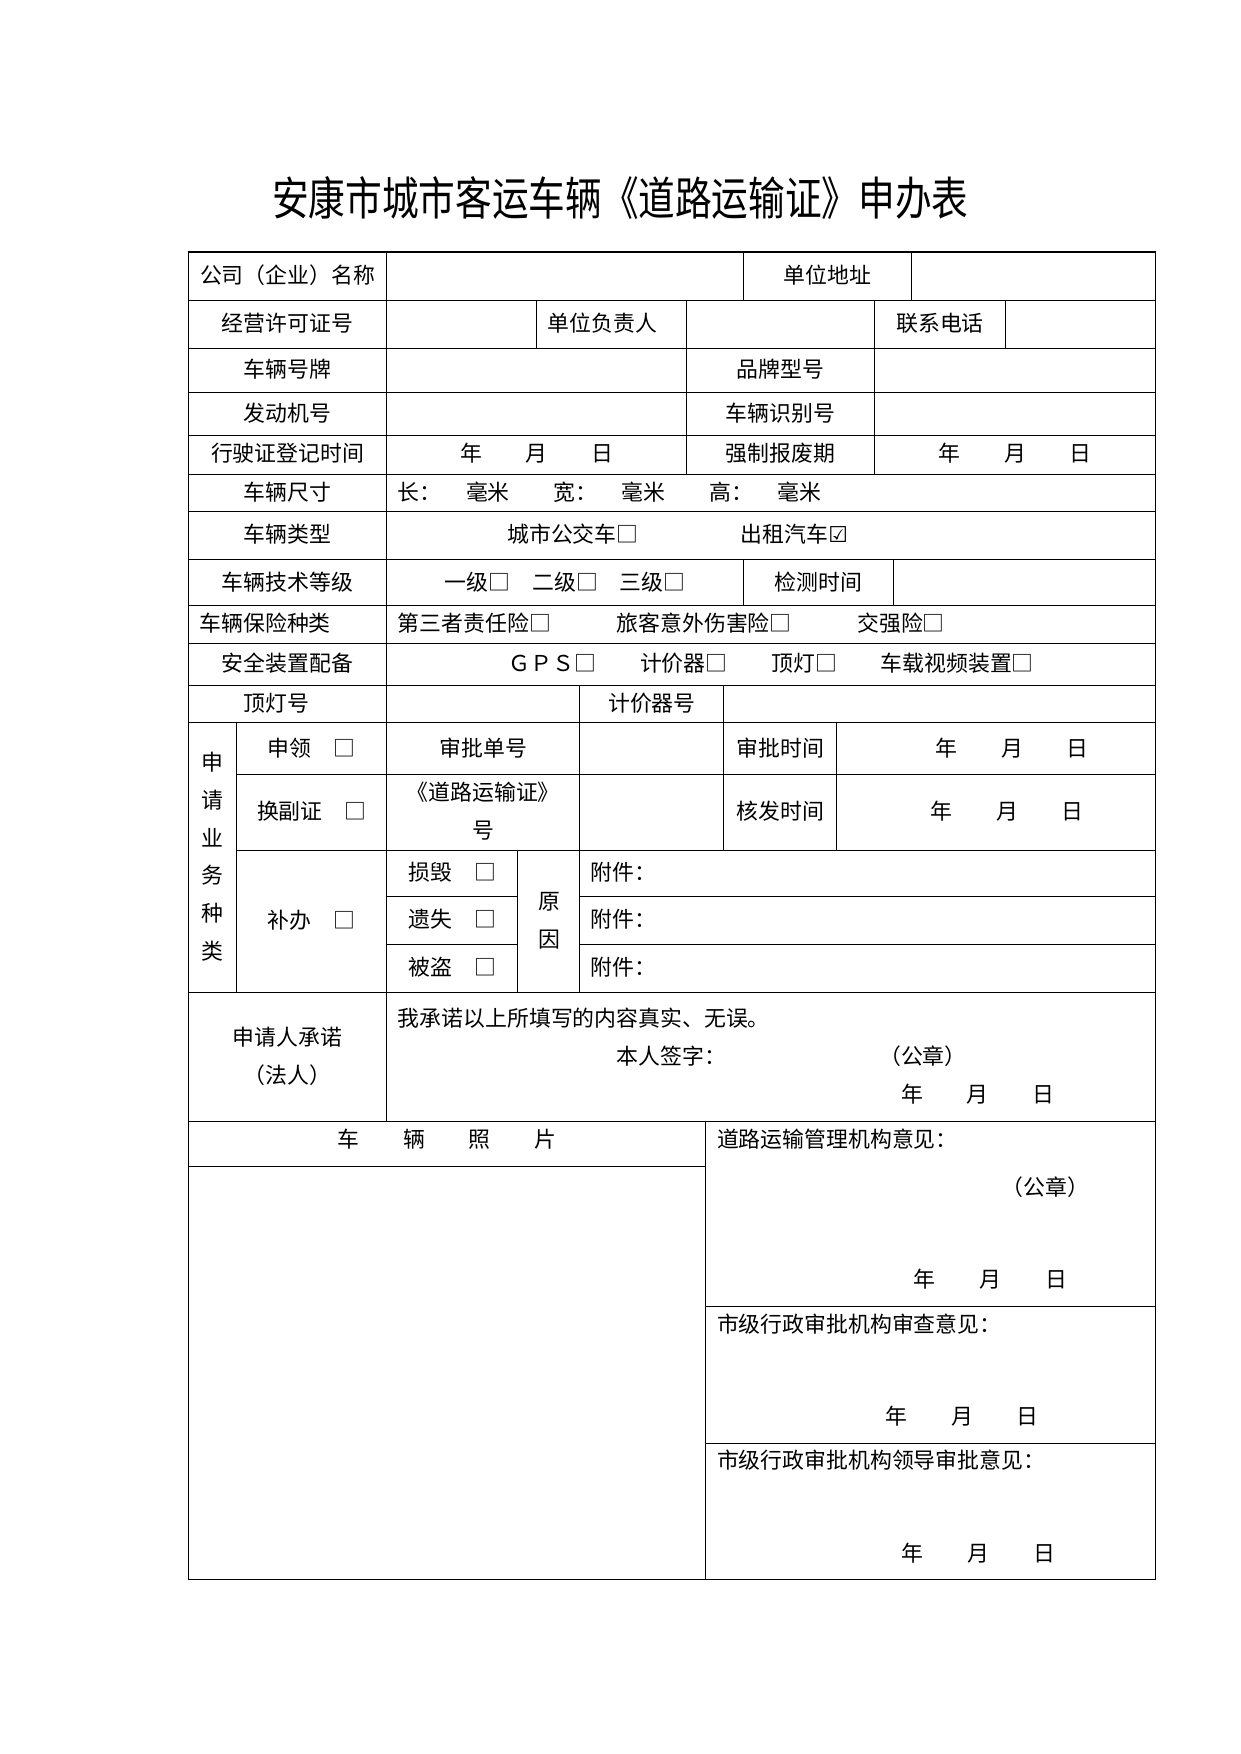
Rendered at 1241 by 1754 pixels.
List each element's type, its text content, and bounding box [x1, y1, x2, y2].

table_cell 车 辆 照 片 [189, 1122, 705, 1166]
table_cell 附件： [580, 851, 1155, 896]
table_cell 顶灯号 [189, 686, 386, 722]
table_cell 补办 □ [237, 851, 386, 992]
table_cell 车辆技术等级 [189, 560, 386, 605]
table_cell 附件： [580, 945, 1155, 992]
table_cell 单位负责人 [537, 301, 686, 348]
table_cell 申领 □ [237, 723, 386, 774]
table_cell 市级行政审批机构领导审批意见： 年 月 日 [706, 1444, 1155, 1579]
table_cell 市级行政审批机构审查意见： 年 月 日 [706, 1307, 1155, 1442]
table_cell 长： 毫米 宽： 毫米 高： 毫米 [387, 475, 1155, 511]
table_cell 一级□ 二级□ 三级□ [387, 560, 743, 605]
table_cell 行驶证登记时间 [189, 436, 386, 473]
table_cell [724, 686, 1155, 722]
table_cell 审批单号 [387, 723, 579, 774]
table_cell 申请人承诺 （法人） [189, 993, 386, 1121]
table_cell 核发时间 [724, 775, 836, 850]
table_cell 发动机号 [189, 393, 386, 434]
table_cell [387, 349, 686, 392]
table_cell 车辆保险种类 [189, 606, 386, 643]
table_cell 计价器号 [580, 686, 723, 722]
table_cell [687, 301, 874, 348]
table_cell 年 月 日 [837, 723, 1155, 774]
table_cell 品牌型号 [687, 349, 874, 392]
table_cell 年 月 日 [387, 436, 686, 473]
table_cell [875, 393, 1155, 434]
table_cell 强制报废期 [687, 436, 874, 473]
table_cell 遗失 □ [387, 897, 517, 944]
table_cell 被盗 □ [387, 945, 517, 992]
table_cell 城市公交车□ 出租汽车☑ [387, 512, 1155, 559]
table_cell [875, 349, 1155, 392]
table_cell 联系电话 [875, 301, 1005, 348]
table_cell 《道路运输证》号 [387, 775, 579, 850]
table_cell 换副证 □ [237, 775, 386, 850]
table_cell [580, 775, 723, 850]
table_cell 附件： [580, 897, 1155, 944]
table_cell 安全装置配备 [189, 644, 386, 685]
table_header [912, 253, 1155, 300]
table_header [387, 253, 743, 300]
table_cell 检测时间 [744, 560, 893, 605]
table_cell 年 月 日 [837, 775, 1155, 850]
table_cell 车辆尺寸 [189, 475, 386, 511]
table_cell 我承诺以上所填写的内容真实、无误。 本人签字： （公章） 年 月 日 [387, 993, 1155, 1121]
table_cell ＧＰＳ□ 计价器□ 顶灯□ 车载视频装置□ [387, 644, 1155, 685]
table_cell [894, 560, 1155, 605]
table_cell 车辆类型 [189, 512, 386, 559]
table_header 公司（企业）名称 [189, 253, 386, 300]
table_cell 车辆识别号 [687, 393, 874, 434]
table_cell 车辆号牌 [189, 349, 386, 392]
table_cell [580, 723, 723, 774]
table_cell 经营许可证号 [189, 301, 386, 348]
table_cell [387, 301, 536, 348]
text 安康市城市客运车辆《道路运输证》申办表 [187, 162, 1053, 228]
table_cell 原因 [518, 851, 579, 992]
table_cell 第三者责任险□ 旅客意外伤害险□ 交强险□ [387, 606, 1155, 643]
table_cell 道路运输管理机构意见： （公章） 年 月 日 [706, 1122, 1155, 1306]
table_header 单位地址 [744, 253, 911, 300]
table_cell [1006, 301, 1155, 348]
table_cell 年 月 日 [875, 436, 1155, 473]
table_cell 损毁 □ [387, 851, 517, 896]
table_cell [387, 393, 686, 434]
table_cell 申请业务种类 [189, 723, 236, 992]
table_cell [189, 1167, 705, 1579]
table_cell [387, 686, 579, 722]
table_cell 审批时间 [724, 723, 836, 774]
